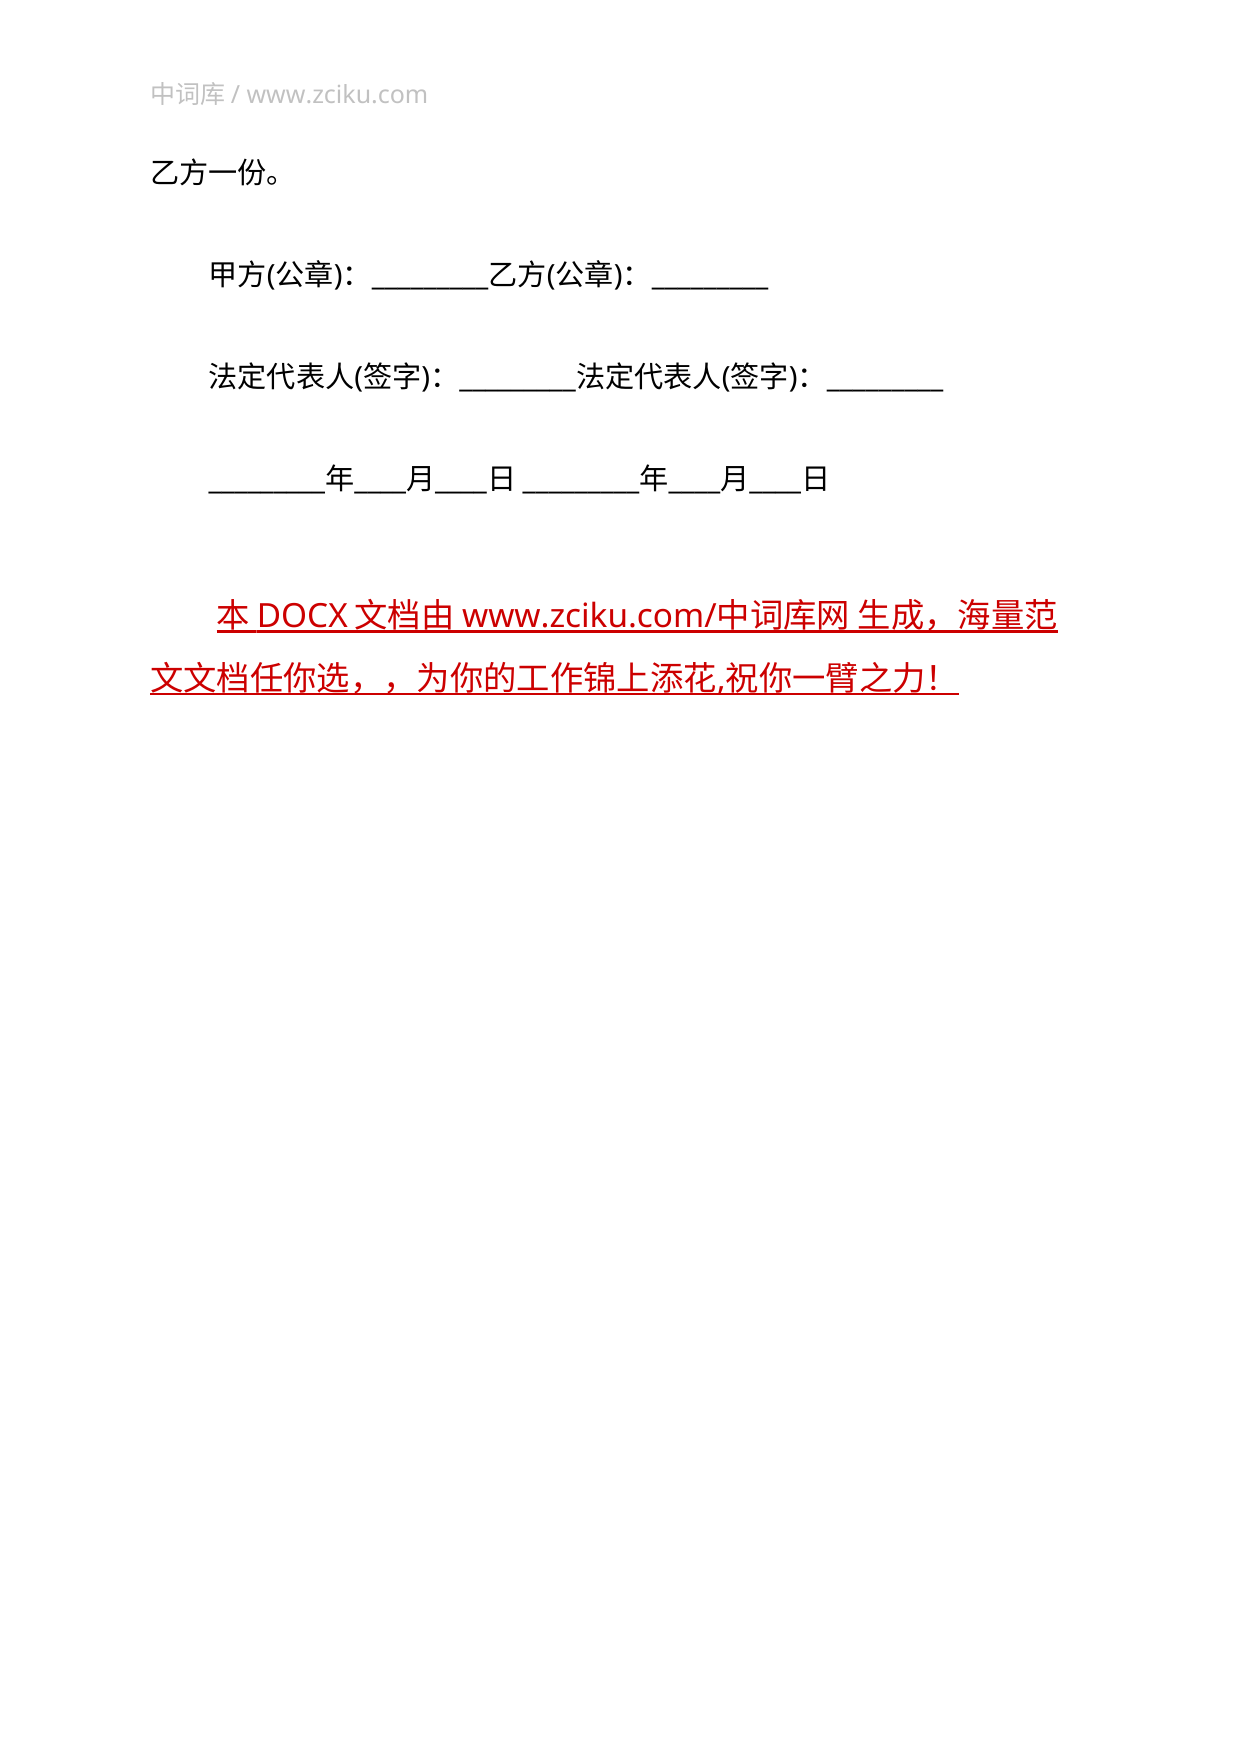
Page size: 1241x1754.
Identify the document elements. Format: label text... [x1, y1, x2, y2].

text 本DOCX文档由 www.zciku.com/中词库网 生成，海量范文文档任你选，，为你的工作锦上添花,祝你一臂之力！ [150, 589, 1090, 700]
text 法定代表人(签字)：_________法定代表人(签字)：_________ [150, 354, 1090, 396]
text _________年____月____日 _________年____月____日 [150, 456, 1090, 498]
text 甲方(公章)：_________乙方(公章)：_________ [150, 252, 1090, 294]
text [150, 150, 1090, 192]
